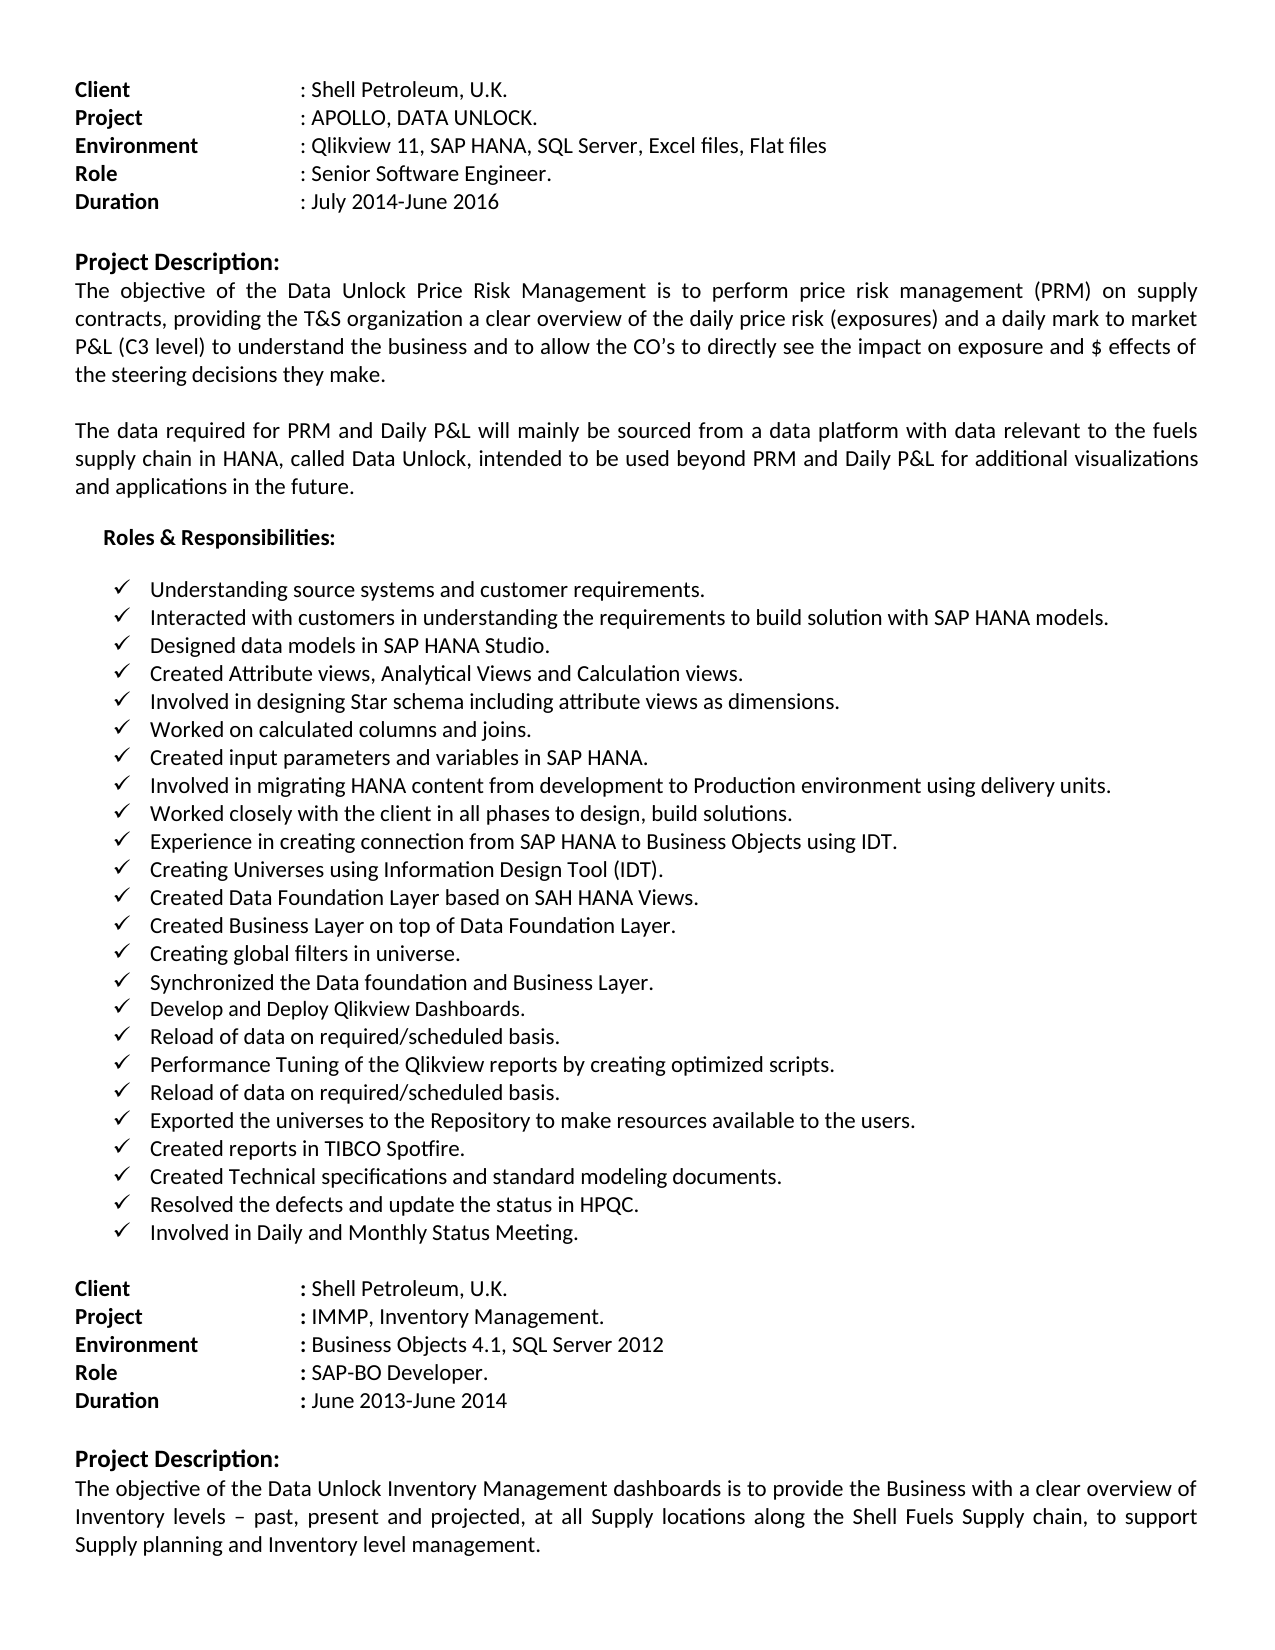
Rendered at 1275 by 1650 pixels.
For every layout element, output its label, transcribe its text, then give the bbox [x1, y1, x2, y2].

list Created input parameters and variables in SAP HANA. [112, 743, 1200, 771]
text Roles & Responsibilities: [103, 525, 1200, 550]
text Role : SAP-BO Developer. [75, 1358, 1200, 1387]
list Exported the universes to the Repository to make resources available to the users. [112, 1106, 1200, 1134]
list Created Technical specifications and standard modeling documents. [112, 1162, 1200, 1190]
list Worked closely with the client in all phases to design, build solutions. [112, 799, 1200, 827]
list Involved in designing Star schema including attribute views as dimensions. [112, 687, 1200, 715]
list Designed data models in SAP HANA Studio. [112, 631, 1200, 659]
text Client : Shell Petroleum, U.K. [75, 75, 1200, 103]
list Involved in migrating HANA content from development to Production environment using delivery units. [112, 771, 1200, 799]
list Understanding source systems and customer requirements. [112, 575, 1200, 603]
list Worked on calculated columns and joins. [112, 715, 1200, 743]
list Involved in Daily and Monthly Status Meeting. [112, 1218, 1200, 1246]
list Develop and Deploy Qlikview Dashboards. [112, 996, 1200, 1022]
text Duration : July 2014-June 2016 [75, 187, 1200, 215]
list Performance Tuning of the Qlikview reports by creating optimized scripts. [112, 1050, 1200, 1078]
text Duration : June 2013-June 2014 [75, 1387, 1200, 1414]
list Reload of data on required/scheduled basis. [112, 1078, 1200, 1106]
list Interacted with customers in understanding the requirements to build solution with SAP HANA models. [112, 603, 1200, 631]
list Created Business Layer on top of Data Foundation Layer. [112, 912, 1200, 939]
list Created Attribute views, Analytical Views and Calculation views. [112, 659, 1200, 687]
text Client : Shell Petroleum, U.K. [75, 1274, 1200, 1302]
text The data required for PRM and Daily P&L will mainly be sourced from a data platform with data relevant to the fuels supply chain in HANA, called Data Unlock, intended to be used beyond PRM and Daily P&L for additional visualizations and applications in the future. [75, 416, 1200, 500]
text Project : APOLLO, DATA UNLOCK. [75, 103, 1200, 131]
list Created reports in TIBCO Spotfire. [112, 1134, 1200, 1162]
list Resolved the defects and update the status in HPQC. [112, 1190, 1200, 1218]
text Environment : Qlikview 11, SAP HANA, SQL Server, Excel files, Flat files [75, 131, 1200, 159]
text Project : IMMP, Inventory Management. [75, 1302, 1200, 1331]
text Project Description: [75, 1443, 1200, 1474]
text Role : Senior Software Engineer. [75, 159, 1200, 187]
list Synchronized the Data foundation and Business Layer. [112, 968, 1200, 996]
list Experience in creating connection from SAP HANA to Business Objects using IDT. [112, 827, 1200, 856]
text The objective of the Data Unlock Inventory Management dashboards is to provide the Business with a clear overview of Inventory levels – past, present and projected, at all Supply locations along the Shell Fuels Supply chain, to support Supply planning and Inventory level management. [75, 1474, 1200, 1558]
text Project Description: [75, 246, 1200, 276]
list Creating global filters in universe. [112, 939, 1200, 968]
text The objective of the Data Unlock Price Risk Management is to perform price risk management (PRM) on supply contracts, providing the T&S organization a clear overview of the daily price risk (exposures) and a daily mark to market P&L (C3 level) to understand the business and to allow the CO’s to directly see the impact on exposure and $ effects of the steering decisions they make. [75, 276, 1200, 388]
text Environment : Business Objects 4.1, SQL Server 2012 [75, 1331, 1200, 1358]
list Reload of data on required/scheduled basis. [112, 1022, 1200, 1050]
list Created Data Foundation Layer based on SAH HANA Views. [112, 883, 1200, 912]
list Creating Universes using Information Design Tool (IDT). [112, 856, 1200, 883]
